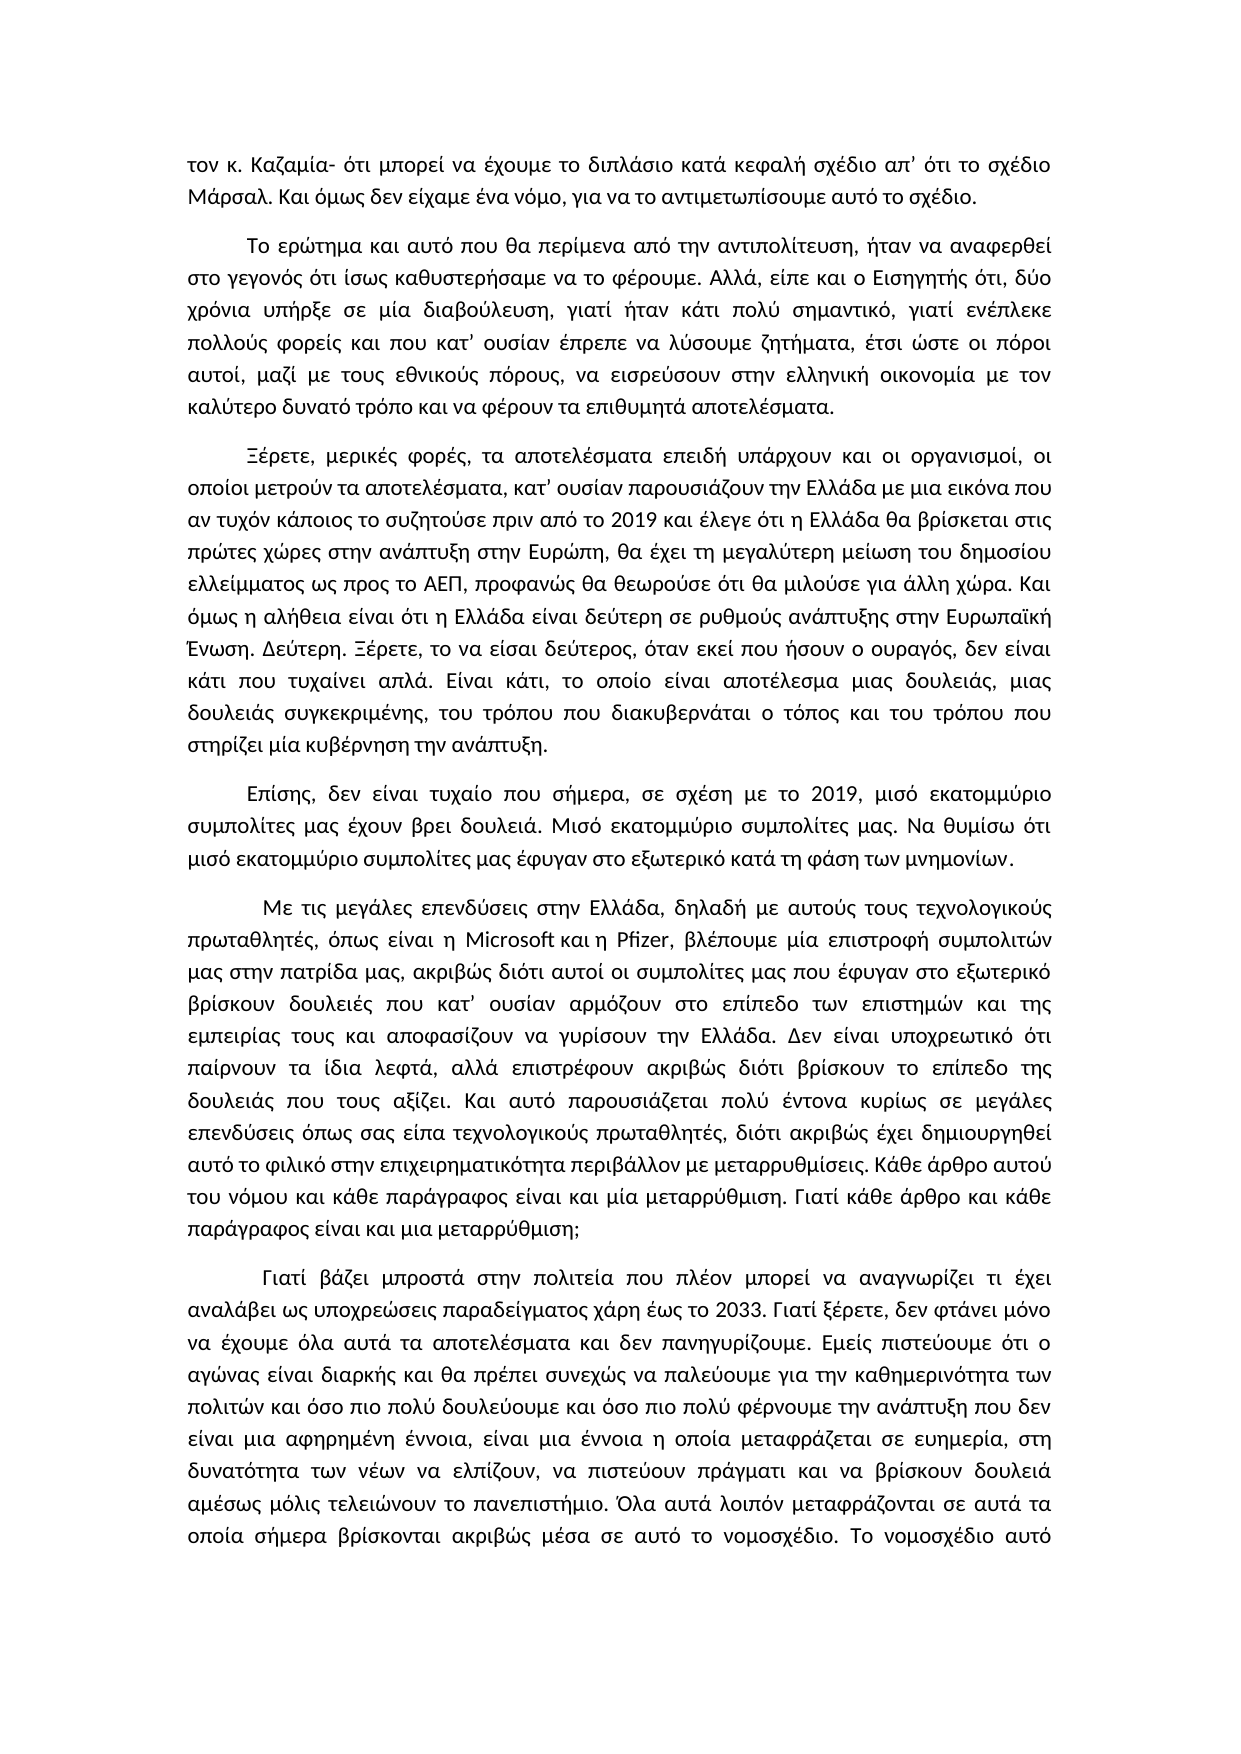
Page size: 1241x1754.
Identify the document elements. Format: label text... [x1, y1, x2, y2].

text Με τις μεγάλες επενδύσεις στην Ελλάδα, δηλαδή με αυτούς τους τεχνολογικούς πρωταθλητές, όπως είναι η Microsoft και η Pfizer, βλέπουμε μία επιστροφή συμπολιτών μας στην πατρίδα μας, ακριβώς διότι αυτοί οι συμπολίτες μας που έφυγαν στο εξωτερικό βρίσκουν δουλειές που κατ’ ουσίαν αρμόζουν στο επίπεδο των επιστημών και της εμπειρίας τους και αποφασίζουν να γυρίσουν την Ελλάδα. Δεν είναι υποχρεωτικό ότι παίρνουν τα ίδια λεφτά, αλλά επιστρέφουν ακριβώς διότι βρίσκουν το επίπεδο της δουλειάς που τους αξίζει. Και αυτό παρουσιάζεται πολύ έντονα κυρίως σε μεγάλες επενδύσεις όπως σας είπα τεχνολογικούς πρωταθλητές, διότι ακριβώς έχει δημιουργηθεί αυτό το φιλικό στην επιχειρηματικότητα περιβάλλον με μεταρρυθμίσεις. Κάθε άρθρο αυτού του νόμου και κάθε παράγραφος είναι και μία μεταρρύθμιση. Γιατί κάθε άρθρο και κάθε παράγραφος είναι και μια μεταρρύθμιση; [187, 893, 1053, 1242]
text Ξέρετε, μερικές φορές, τα αποτελέσματα επειδή υπάρχουν και οι οργανισμοί, οι οποίοι μετρούν τα αποτελέσματα, κατ’ ουσίαν παρουσιάζουν την Ελλάδα με μια εικόνα που αν τυχόν κάποιος το συζητούσε πριν από το 2019 και έλεγε ότι η Ελλάδα θα βρίσκεται στις πρώτες χώρες στην ανάπτυξη στην Ευρώπη, θα έχει τη μεγαλύτερη μείωση του δημοσίου ελλείμματος ως προς το ΑΕΠ, προφανώς θα θεωρούσε ότι θα μιλούσε για άλλη χώρα. Και όμως η αλήθεια είναι ότι η Ελλάδα είναι δεύτερη σε ρυθμούς ανάπτυξης στην Ευρωπαϊκή Ένωση. Δεύτερη. Ξέρετε, το να είσαι δεύτερος, όταν εκεί που ήσουν ο ουραγός, δεν είναι κάτι που τυχαίνει απλά. Είναι κάτι, το οποίο είναι αποτέλεσμα μιας δουλειάς, μιας δουλειάς συγκεκριμένης, του τρόπου που διακυβερνάται ο τόπος και του τρόπου που στηρίζει μία κυβέρνηση την ανάπτυξη. [187, 441, 1053, 758]
text Επίσης, δεν είναι τυχαίο που σήμερα, σε σχέση με το 2019, μισό εκατομμύριο συμπολίτες μας έχουν βρει δουλειά. Μισό εκατομμύριο συμπολίτες μας. Να θυμίσω ότι μισό εκατομμύριο συμπολίτες μας έφυγαν στο εξωτερικό κατά τη φάση των μνημονίων. [187, 779, 1053, 872]
text Το ερώτημα και αυτό που θα περίμενα από την αντιπολίτευση, ήταν να αναφερθεί στο γεγονός ότι ίσως καθυστερήσαμε να το φέρουμε. Αλλά, είπε και ο Εισηγητής ότι, δύο χρόνια υπήρξε σε μία διαβούλευση, γιατί ήταν κάτι πολύ σημαντικό, γιατί ενέπλεκε πολλούς φορείς και που κατ’ ουσίαν έπρεπε να λύσουμε ζητήματα, έτσι ώστε οι πόροι αυτοί, μαζί με τους εθνικούς πόρους, να εισρεύσουν στην ελληνική οικονομία με τον καλύτερο δυνατό τρόπο και να φέρουν τα επιθυμητά αποτελέσματα. [187, 231, 1053, 420]
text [187, 150, 1053, 210]
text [187, 1263, 1053, 1549]
